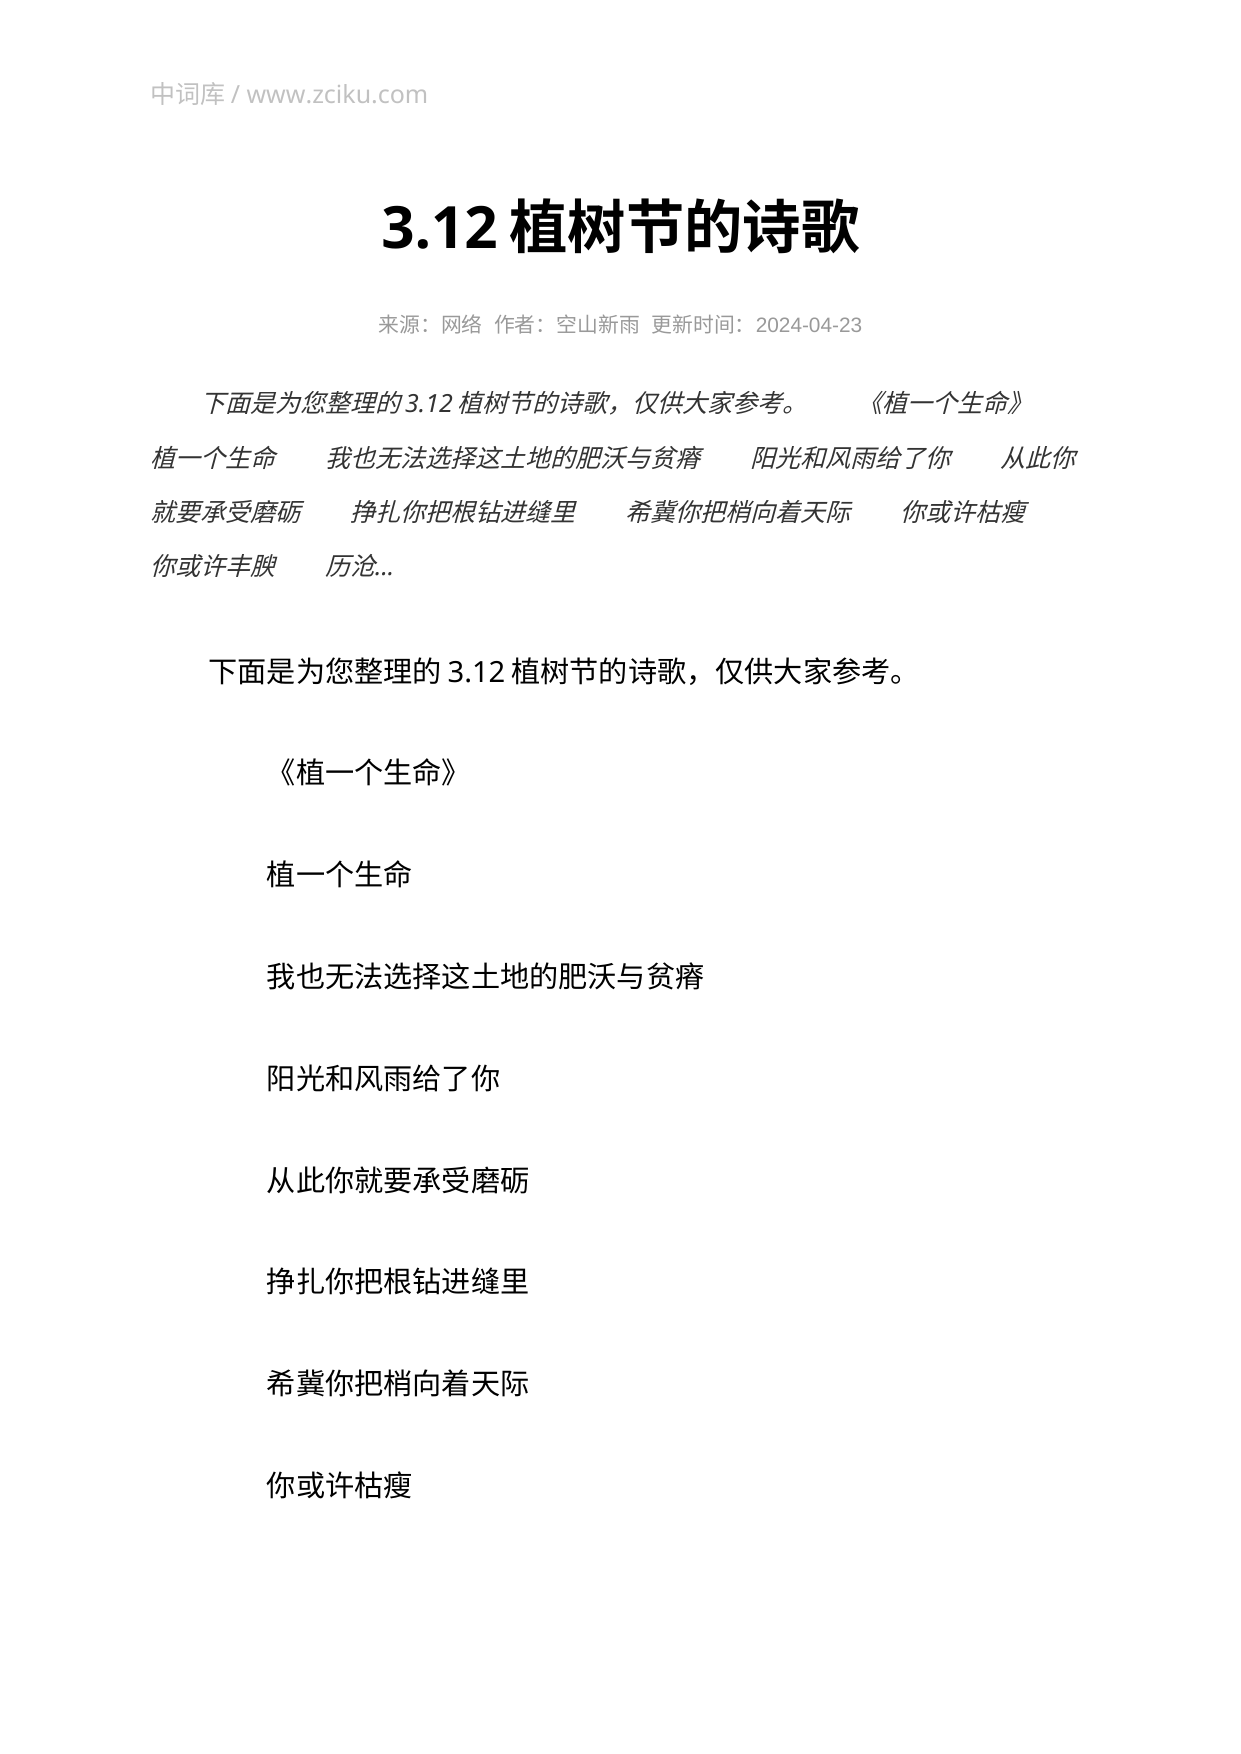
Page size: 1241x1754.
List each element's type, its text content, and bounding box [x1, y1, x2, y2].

text 我也无法选择这土地的肥沃与贫瘠 [150, 954, 1090, 996]
text 阳光和风雨给了你 [150, 1055, 1090, 1098]
text 挣扎你把根钻进缝里 [150, 1259, 1090, 1301]
text 植一个生命 [150, 852, 1090, 894]
text 《植一个生命》 [150, 750, 1090, 792]
text 下面是为您整理的3.12植树节的诗歌，仅供大家参考。 《植一个生命》 植一个生命 我也无法选择这土地的肥沃与贫瘠 阳光和风雨给了你 从此你就要承受磨砺 挣扎你把根钻进缝里 希冀你把梢向着天际 你或许枯瘦 你或许丰腴 历沧... [150, 384, 1090, 583]
text 来源：网络 作者：空山新雨 更新时间：2024-04-23 [150, 313, 1090, 337]
text 从此你就要承受磨砺 [150, 1157, 1090, 1199]
text 下面是为您整理的3.12植树节的诗歌，仅供大家参考。 [150, 648, 1090, 691]
text 你或许枯瘦 [150, 1462, 1090, 1505]
subtitle 3.12植树节的诗歌 [150, 181, 1090, 266]
text 希冀你把梢向着天际 [150, 1361, 1090, 1403]
